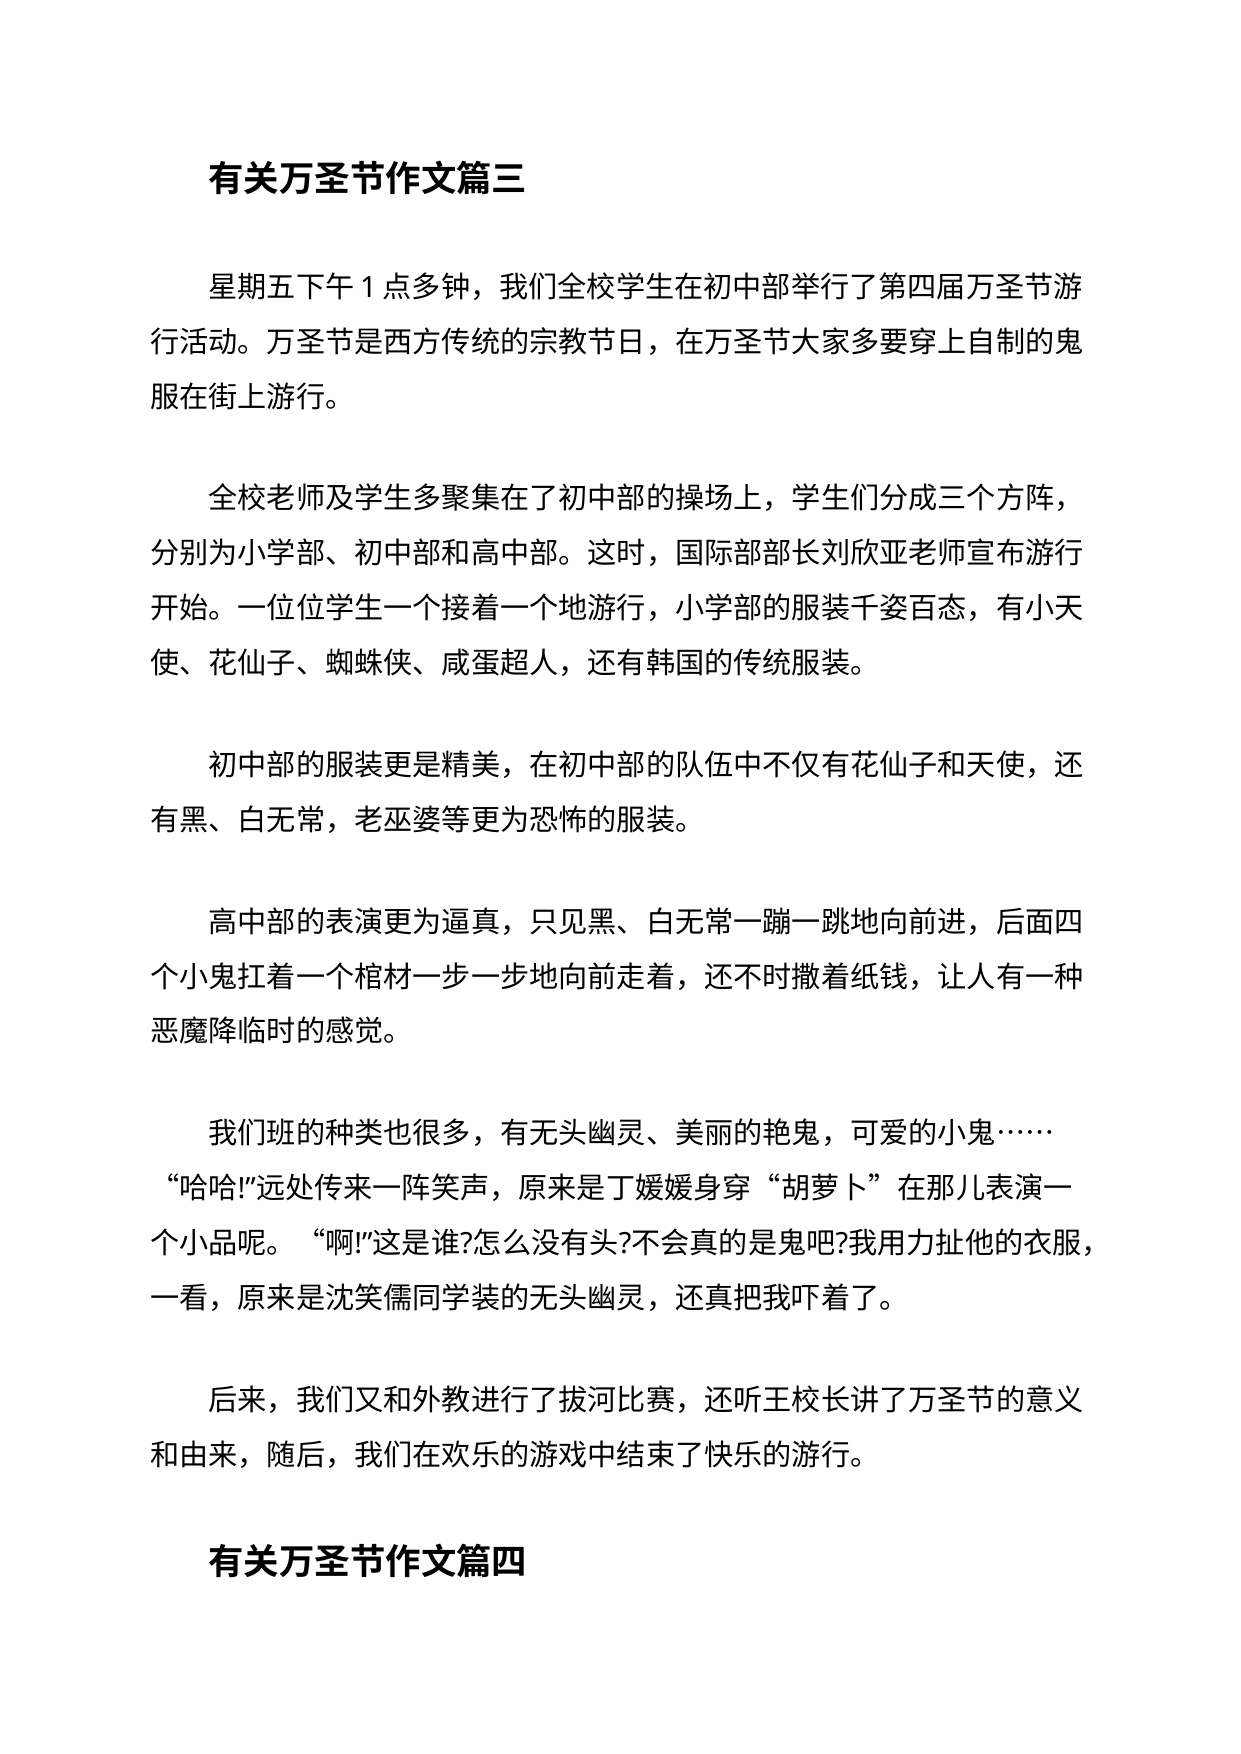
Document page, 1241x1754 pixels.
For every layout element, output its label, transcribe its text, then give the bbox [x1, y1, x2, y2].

text 星期五下午1点多钟，我们全校学生在初中部举行了第四届万圣节游行活动。万圣节是西方传统的宗教节日，在万圣节大家多要穿上自制的鬼服在街上游行。 [150, 263, 1090, 416]
text 高中部的表演更为逼真，只见黑、白无常一蹦一跳地向前进，后面四个小鬼扛着一个棺材一步一步地向前走着，还不时撒着纸钱，让人有一种恶魔降临时的感觉。 [150, 898, 1090, 1050]
text 有关万圣节作文篇三 [150, 150, 1090, 201]
text 初中部的服装更是精美，在初中部的队伍中不仅有花仙子和天使，还有黑、白无常，老巫婆等更为恐怖的服装。 [150, 742, 1090, 839]
text 我们班的种类也很多，有无头幽灵、美丽的艳鬼，可爱的小鬼……“哈哈!”远处传来一阵笑声，原来是丁媛媛身穿“胡萝卜”在那儿表演一个小品呢。“啊!”这是谁?怎么没有头?不会真的是鬼吧?我用力扯他的衣服，一看，原来是沈笑儒同学装的无头幽灵，还真把我吓着了。 [150, 1110, 1090, 1317]
text 有关万圣节作文篇四 [150, 1533, 1090, 1584]
text 后来，我们又和外教进行了拔河比赛，还听王校长讲了万圣节的意义和由来，随后，我们在欢乐的游戏中结束了快乐的游行。 [150, 1376, 1090, 1474]
text 全校老师及学生多聚集在了初中部的操场上，学生们分成三个方阵，分别为小学部、初中部和高中部。这时，国际部部长刘欣亚老师宣布游行开始。一位位学生一个接着一个地游行，小学部的服装千姿百态，有小天使、花仙子、蜘蛛侠、咸蛋超人，还有韩国的传统服装。 [150, 475, 1090, 682]
